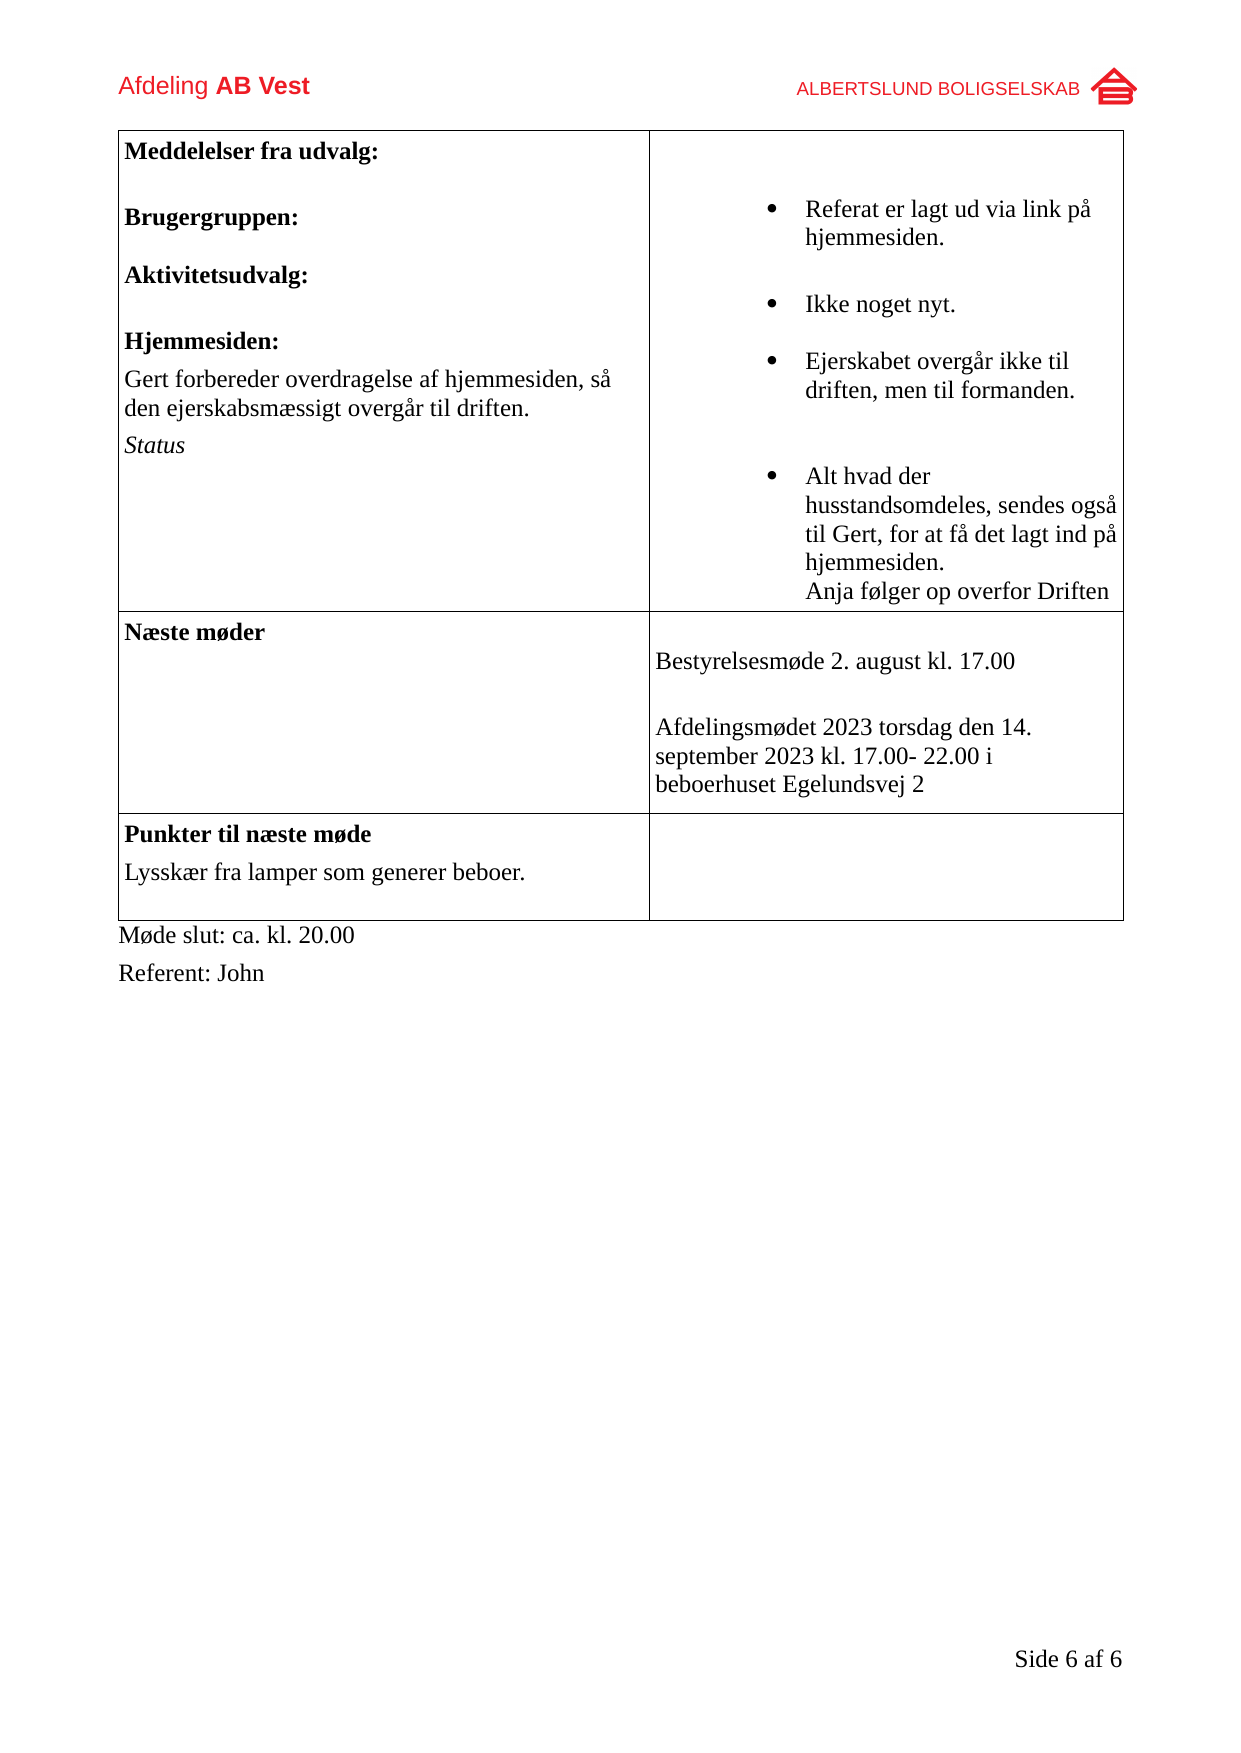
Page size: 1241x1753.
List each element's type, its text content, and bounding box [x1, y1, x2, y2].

table_cell Næste møder [119, 612, 649, 813]
text Møde slut: ca. kl. 20.00 [118, 921, 1122, 949]
text Referent: John [118, 958, 1122, 987]
table_cell Meddelelser fra udvalg: Brugergruppen: Aktivitetsudvalg: Hjemmesiden: Gert forbereder overdragelse af hjemmesiden, så den ejerskabsmæssigt overgår til driften. Status [119, 131, 649, 611]
picture [1090, 67, 1138, 105]
table_cell Bestyrelsesmøde 2. august kl. 17.00 Afdelingsmødet 2023 torsdag den 14. september 2023 kl. 17.00- 22.00 i beboerhuset Egelundsvej 2 [650, 612, 1123, 813]
table_cell Punkter til næste møde Lysskær fra lamper som generer beboer. [119, 814, 649, 920]
table_cell Referat er lagt ud via link på hjemmesiden. Ikke noget nyt. Ejerskabet overgår ikke til driften, men til formanden. Alt hvad der husstandsomdeles, sendes også til Gert, for at få det lagt ind på hjemmesiden. Anja følger op overfor Driften [650, 131, 1123, 611]
table_cell [650, 814, 1123, 920]
